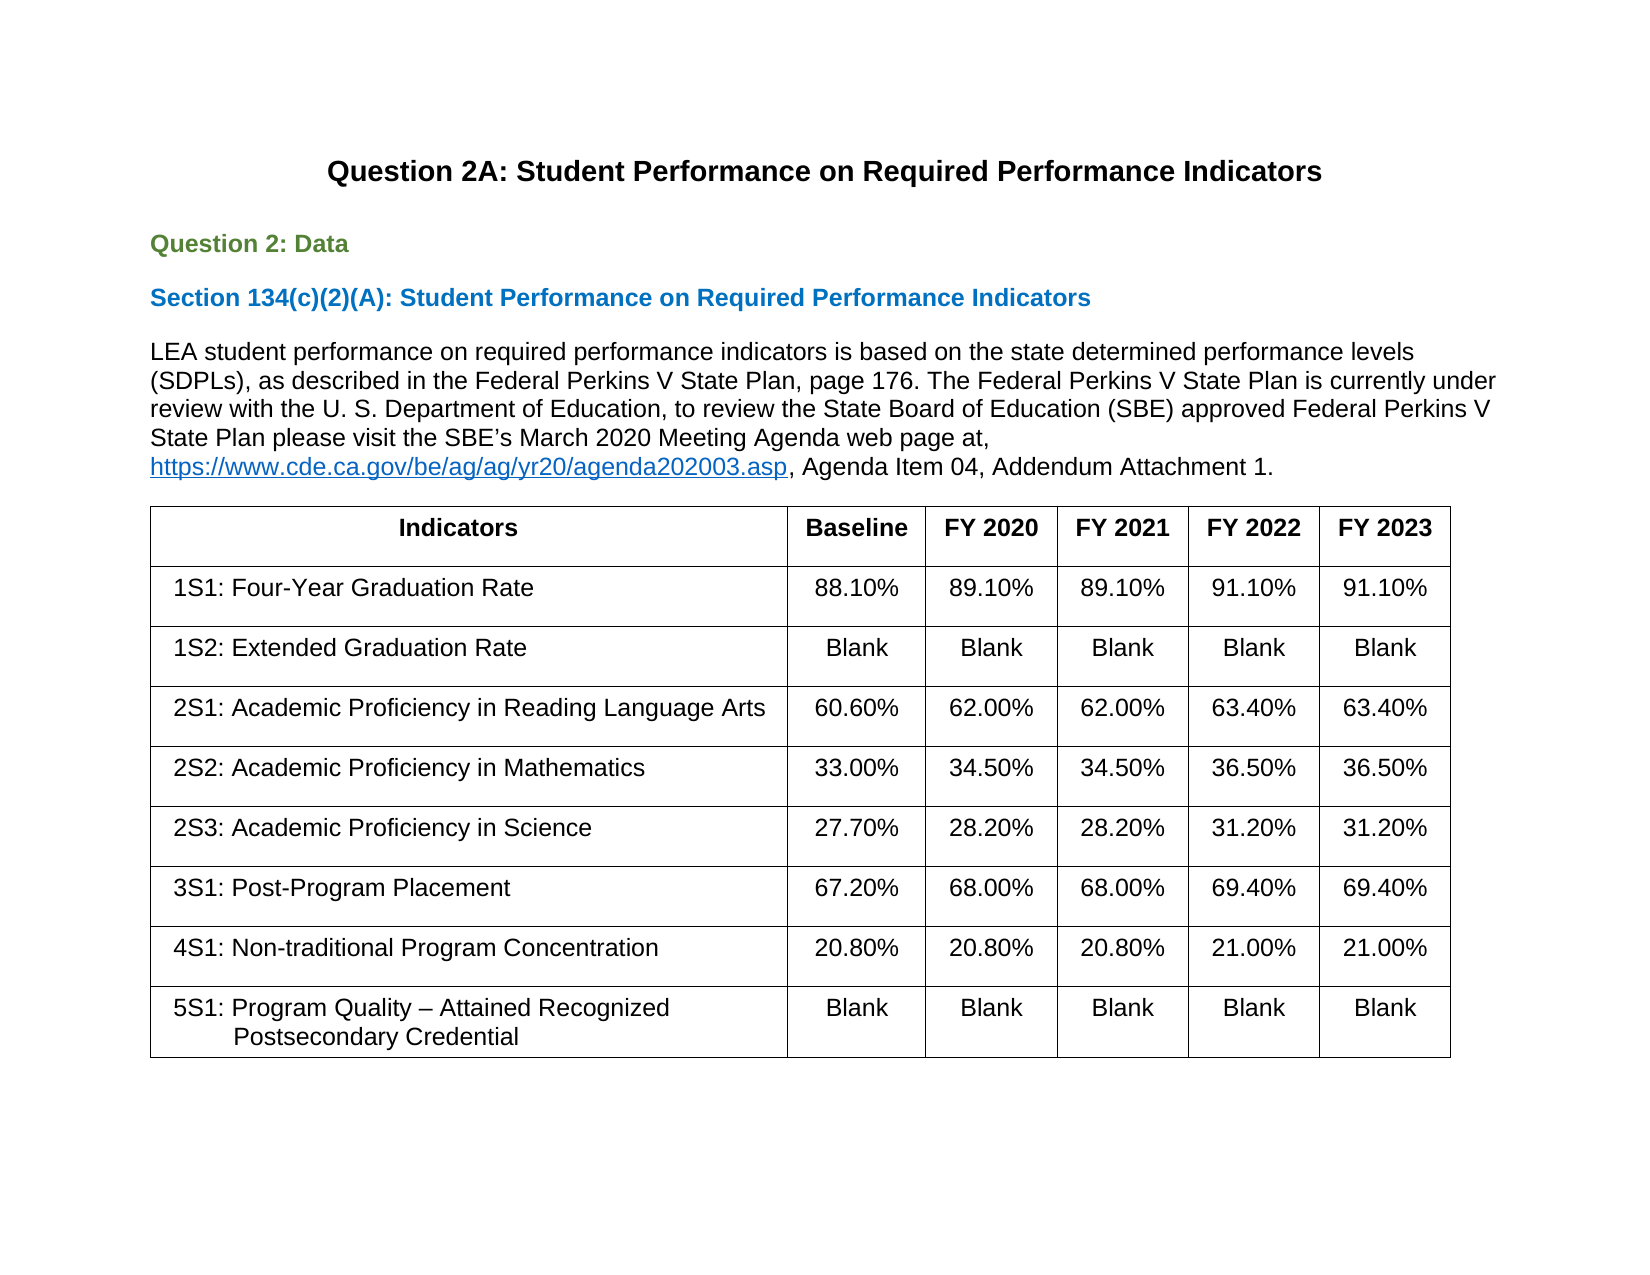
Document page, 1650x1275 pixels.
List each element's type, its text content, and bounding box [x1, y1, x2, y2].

table_cell 4S1: Non-traditional Program Concentration [151, 927, 787, 986]
table_header Baseline [788, 507, 925, 566]
table_cell Blank [926, 987, 1057, 1057]
table_cell 91.10% [1320, 567, 1450, 626]
text LEA student performance on required performance indicators is based on the state determined performance levels (SDPLs), as described in the Federal Perkins V State Plan, page 176. The Federal Perkins V State Plan is currently under review with the U. S. Department of Education, to review the State Board of Education (SBE) approved Federal Perkins V State Plan please visit the SBE’s March 2020 Meeting Agenda web page at, https://www.cde.ca.gov/be/ag/ag/yr20/agenda202003.asp, Agenda Item 04, Addendum Attachment 1. [150, 337, 1500, 481]
table_cell Blank [788, 627, 925, 686]
table_cell 63.40% [1189, 687, 1319, 746]
table_cell 2S1: Academic Proficiency in Reading Language Arts [151, 687, 787, 746]
table_header FY 2021 [1058, 507, 1188, 566]
table_cell Blank [1320, 627, 1450, 686]
table_cell Blank [1058, 627, 1188, 686]
table_cell Blank [926, 627, 1057, 686]
table_cell 20.80% [788, 927, 925, 986]
table_cell 28.20% [926, 807, 1057, 866]
table_cell 28.20% [1058, 807, 1188, 866]
table_cell 2S2: Academic Proficiency in Mathematics [151, 747, 787, 806]
table_cell 31.20% [1189, 807, 1319, 866]
table_cell 88.10% [788, 567, 925, 626]
subtitle Question 2: Data [150, 229, 1500, 258]
table_cell 5S1: Program Quality – Attained Recognized Postsecondary Credential [151, 987, 787, 1057]
table_cell 31.20% [1320, 807, 1450, 866]
table_cell 34.50% [926, 747, 1057, 806]
table_cell 1S2: Extended Graduation Rate [151, 627, 787, 686]
table_cell 62.00% [1058, 687, 1188, 746]
table_cell 67.20% [788, 867, 925, 926]
table_cell 21.00% [1189, 927, 1319, 986]
table_cell 89.10% [1058, 567, 1188, 626]
subtitle Question 2A: Student Performance on Required Performance Indicators [150, 154, 1500, 188]
table_header FY 2023 [1320, 507, 1450, 566]
table_cell 69.40% [1189, 867, 1319, 926]
table_cell 1S1: Four-Year Graduation Rate [151, 567, 787, 626]
table_cell 60.60% [788, 687, 925, 746]
table_cell 62.00% [926, 687, 1057, 746]
table_cell 21.00% [1320, 927, 1450, 986]
table_cell 89.10% [926, 567, 1057, 626]
text Section 134(c)(2)(A): Student Performance on Required Performance Indicators [150, 283, 1500, 312]
table_cell Blank [1189, 627, 1319, 686]
table_cell Blank [788, 987, 925, 1057]
table_cell 63.40% [1320, 687, 1450, 746]
table_cell Blank [1058, 987, 1188, 1057]
table_header Indicators [151, 507, 787, 566]
table_cell 34.50% [1058, 747, 1188, 806]
table_header FY 2022 [1189, 507, 1319, 566]
table_cell 36.50% [1189, 747, 1319, 806]
table_cell Blank [1320, 987, 1450, 1057]
table_cell 36.50% [1320, 747, 1450, 806]
table_cell 91.10% [1189, 567, 1319, 626]
table_cell 2S3: Academic Proficiency in Science [151, 807, 787, 866]
table_cell 68.00% [926, 867, 1057, 926]
table_cell 69.40% [1320, 867, 1450, 926]
table_cell 3S1: Post-Program Placement [151, 867, 787, 926]
table_cell 20.80% [1058, 927, 1188, 986]
table_cell 68.00% [1058, 867, 1188, 926]
table_cell 20.80% [926, 927, 1057, 986]
table_cell Blank [1189, 987, 1319, 1057]
table_cell 27.70% [788, 807, 925, 866]
table_header FY 2020 [926, 507, 1057, 566]
table_cell 33.00% [788, 747, 925, 806]
